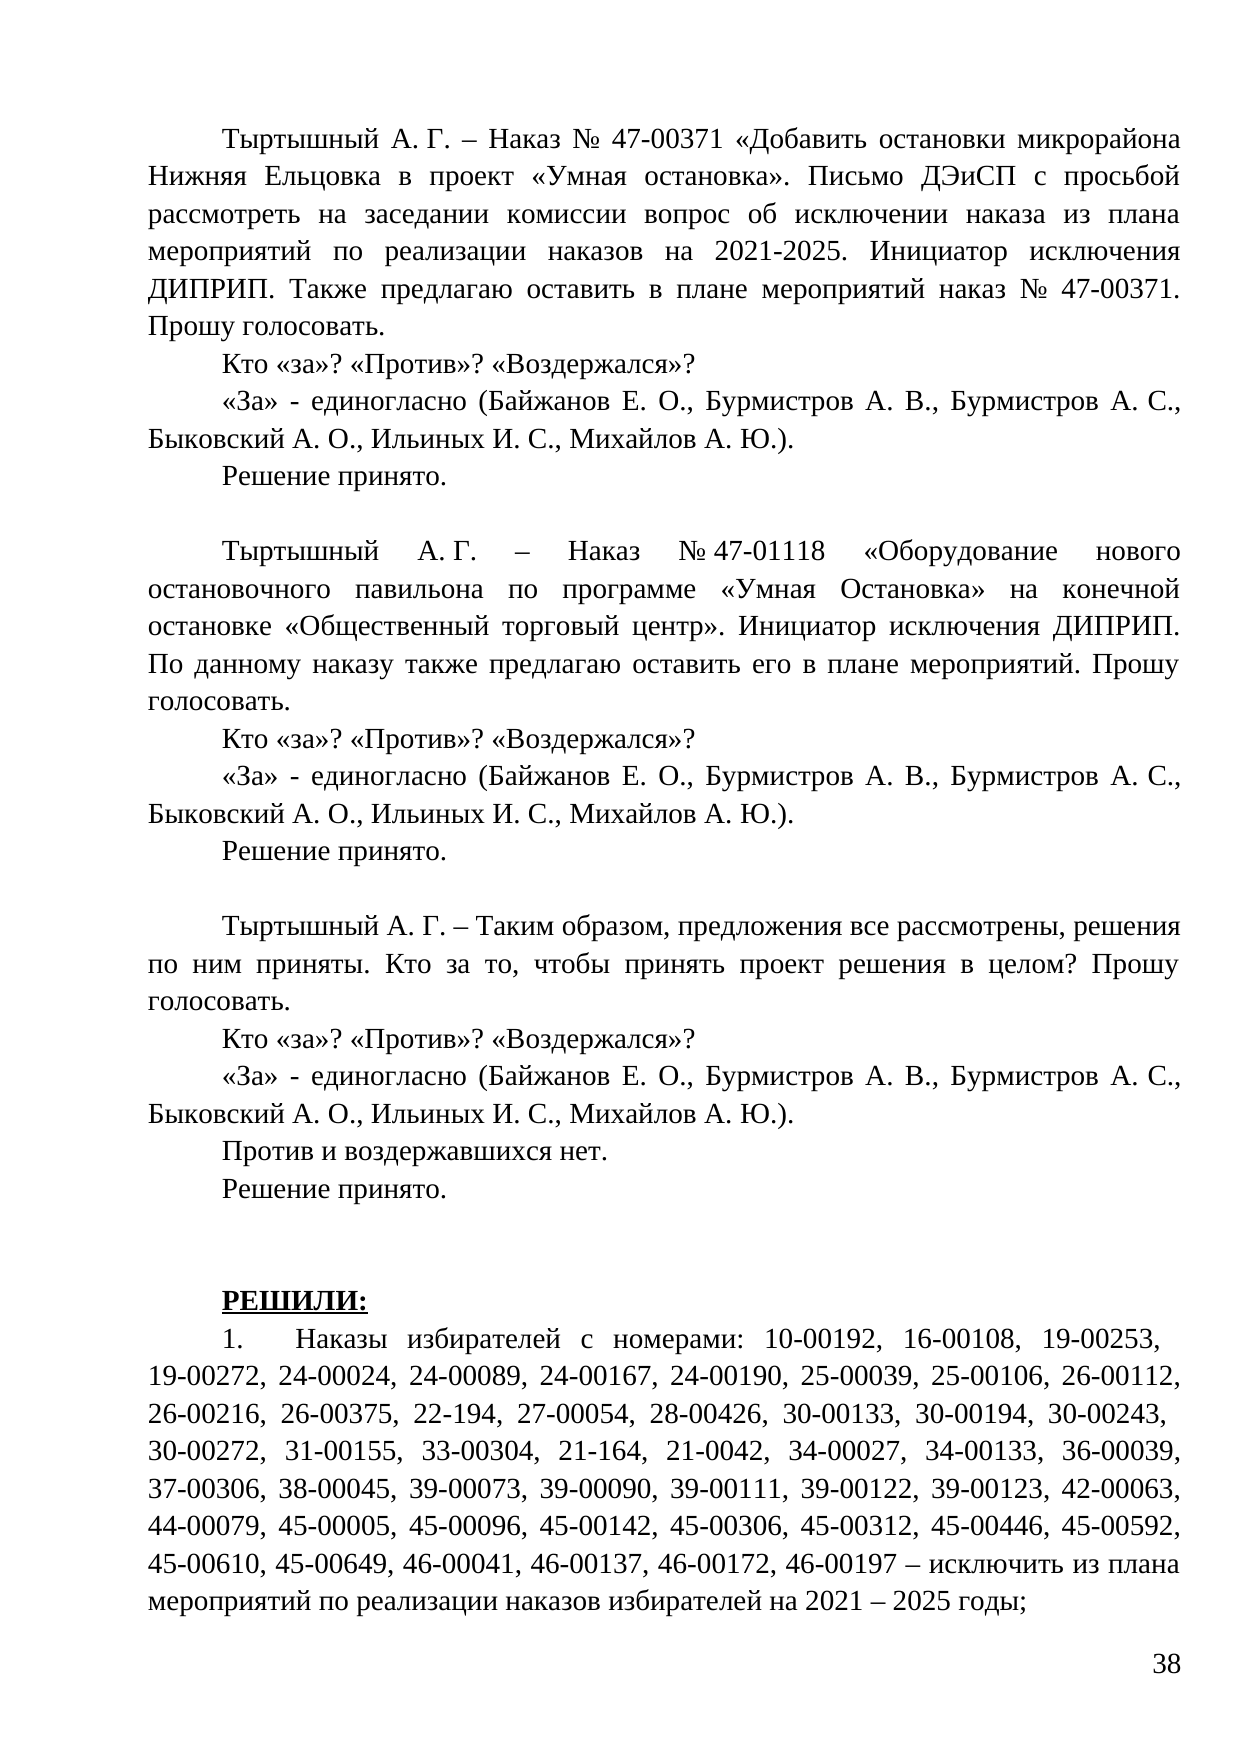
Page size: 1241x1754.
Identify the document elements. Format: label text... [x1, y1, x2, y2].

text РЕШИЛИ: [148, 1281, 1181, 1318]
text «За» - единогласно (Байжанов Е. О., Бурмистров А. В., Бурмистров А. С., Быковский А. О., Ильиных И. С., Михайлов А. Ю.). [148, 381, 1181, 456]
text Кто «за»? «Против»? «Воздержался»? [148, 1018, 1181, 1056]
text Тыртышный А. Г. – Наказ № 47-01118 «Оборудование нового остановочного павильона по программе «Умная Остановка» на конечной остановке «Общественный торговый центр». Инициатор исключения ДИПРИП. По данному наказу также предлагаю оставить его в плане мероприятий. Прошу голосовать. [148, 531, 1181, 718]
text 1. Наказы избирателей с номерами: 10-00192, 16-00108, 19-00253, 19-00272, 24-00024, 24-00089, 24-00167, 24-00190, 25-00039, 25-00106, 26-00112, 26-00216, 26-00375, 22-194, 27-00054, 28-00426, 30-00133, 30-00194, 30-00243, 30-00272, 31-00155, 33-00304, 21-164, 21-0042, 34-00027, 34-00133, 36-00039, 37-00306, 38-00045, 39-00073, 39-00090, 39-00111, 39-00122, 39-00123, 42-00063, 44-00079, 45-00005, 45-00096, 45-00142, 45-00306, 45-00312, 45-00446, 45-00592, 45-00610, 45-00649, 46-00041, 46-00137, 46-00172, 46-00197 – исключить из плана мероприятий по реализации наказов избирателей на 2021 – 2025 годы; [148, 1318, 1181, 1618]
text Кто «за»? «Против»? «Воздержался»? [148, 718, 1181, 756]
text Тыртышный А. Г. – Таким образом, предложения все рассмотрены, решения по ним приняты. Кто за то, чтобы принять проект решения в целом? Прошу голосовать. [148, 906, 1181, 1018]
text Тыртышный А. Г. – Наказ № 47-00371 «Добавить остановки микрорайона Нижняя Ельцовка в проект «Умная остановка». Письмо ДЭиСП с просьбой рассмотреть на заседании комиссии вопрос об исключении наказа из плана мероприятий по реализации наказов на 2021-2025. Инициатор исключения ДИПРИП. Также предлагаю оставить в плане мероприятий наказ № 47-00371. Прошу голосовать. [148, 118, 1181, 343]
text Решение принято. [148, 831, 1181, 868]
text Решение принято. [148, 456, 1181, 493]
text Кто «за»? «Против»? «Воздержался»? [148, 343, 1181, 381]
text «За» - единогласно (Байжанов Е. О., Бурмистров А. В., Бурмистров А. С., Быковский А. О., Ильиных И. С., Михайлов А. Ю.). [148, 756, 1181, 831]
text Против и воздержавшихся нет. [148, 1131, 1181, 1168]
text «За» - единогласно (Байжанов Е. О., Бурмистров А. В., Бурмистров А. С., Быковский А. О., Ильиных И. С., Михайлов А. Ю.). [148, 1056, 1181, 1131]
text Решение принято. [148, 1168, 1181, 1206]
